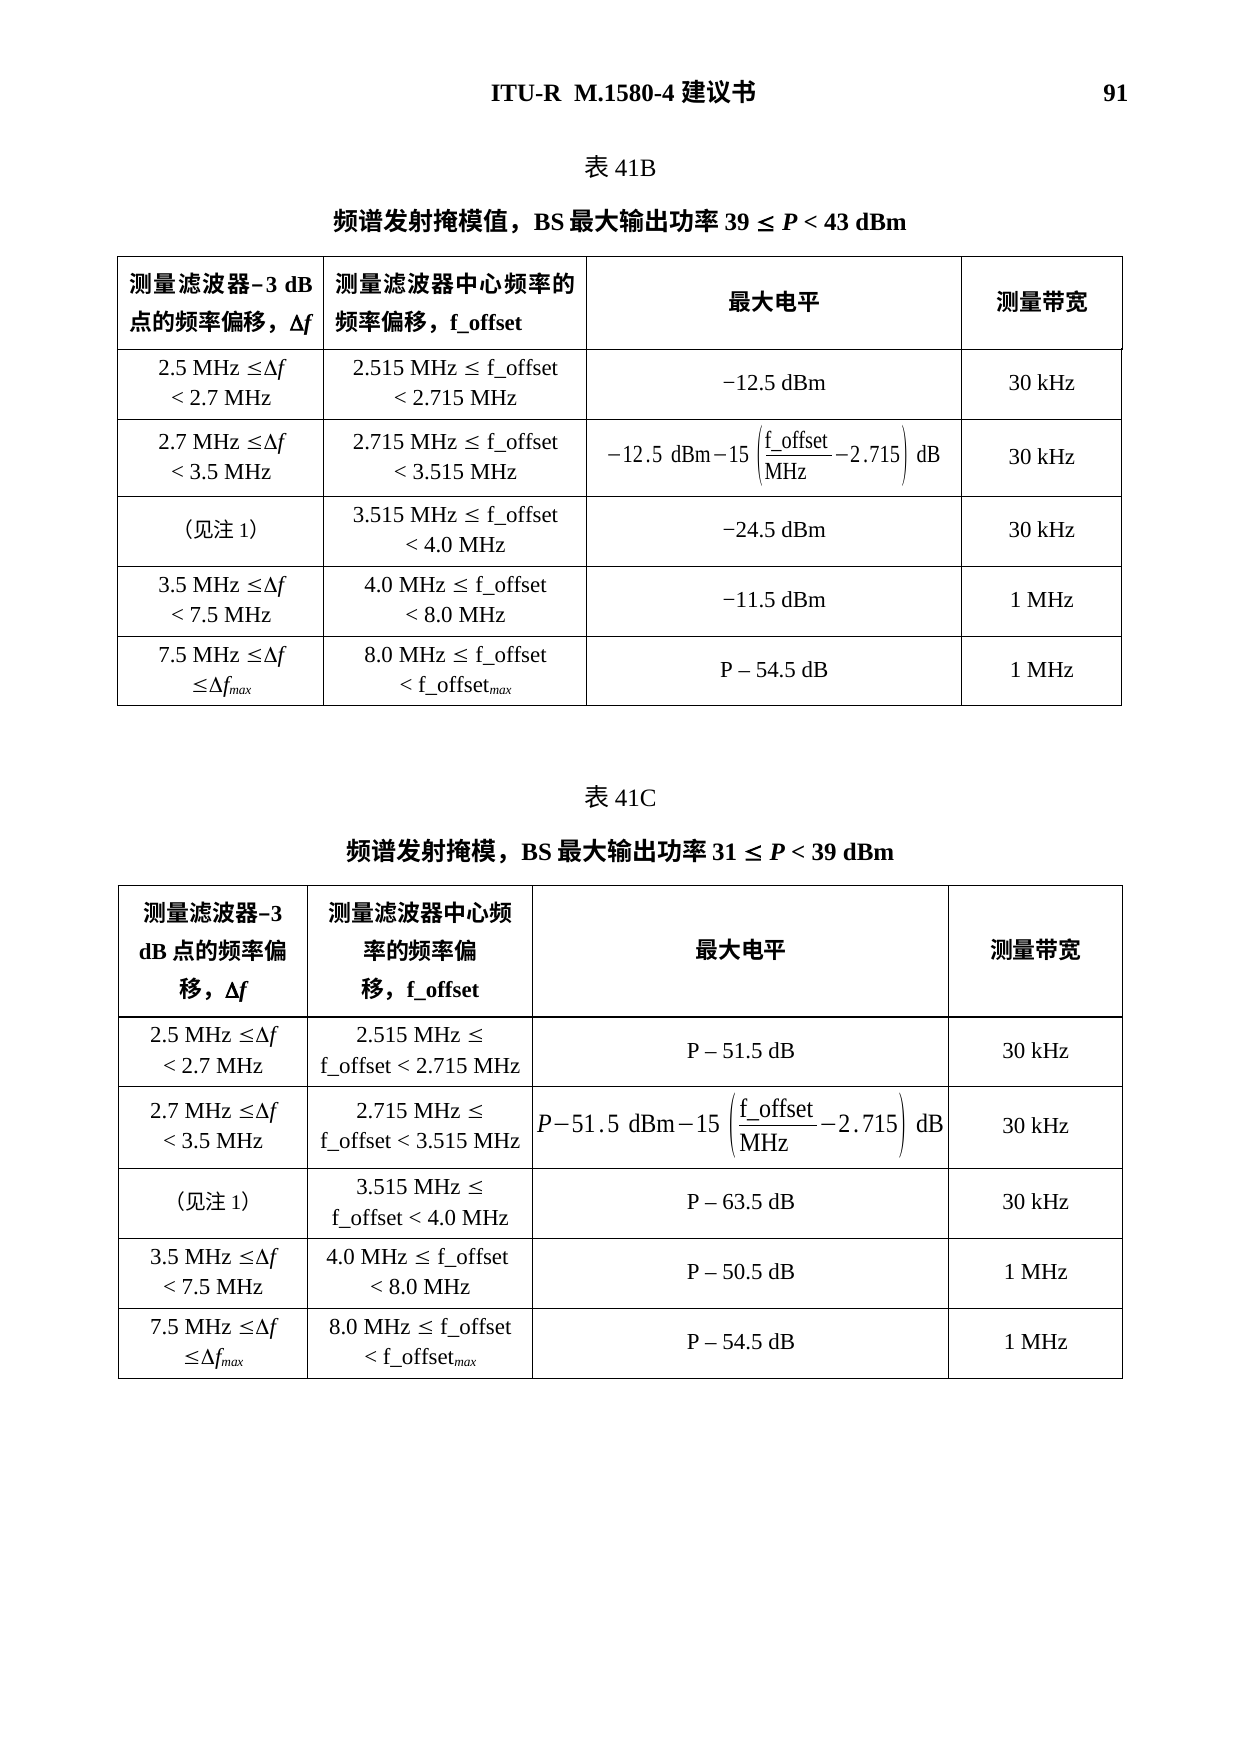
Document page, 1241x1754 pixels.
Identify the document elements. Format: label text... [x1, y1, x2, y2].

title 频谱发射掩模，BS最大输出功率31 P < 39 dBm [118, 831, 1122, 867]
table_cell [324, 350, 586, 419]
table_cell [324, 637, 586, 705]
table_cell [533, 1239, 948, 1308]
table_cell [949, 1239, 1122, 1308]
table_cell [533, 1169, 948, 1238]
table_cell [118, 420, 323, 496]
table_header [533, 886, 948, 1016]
title 频谱发射掩模值，BS最大输出功率39 P < 43 dBm [118, 202, 1122, 238]
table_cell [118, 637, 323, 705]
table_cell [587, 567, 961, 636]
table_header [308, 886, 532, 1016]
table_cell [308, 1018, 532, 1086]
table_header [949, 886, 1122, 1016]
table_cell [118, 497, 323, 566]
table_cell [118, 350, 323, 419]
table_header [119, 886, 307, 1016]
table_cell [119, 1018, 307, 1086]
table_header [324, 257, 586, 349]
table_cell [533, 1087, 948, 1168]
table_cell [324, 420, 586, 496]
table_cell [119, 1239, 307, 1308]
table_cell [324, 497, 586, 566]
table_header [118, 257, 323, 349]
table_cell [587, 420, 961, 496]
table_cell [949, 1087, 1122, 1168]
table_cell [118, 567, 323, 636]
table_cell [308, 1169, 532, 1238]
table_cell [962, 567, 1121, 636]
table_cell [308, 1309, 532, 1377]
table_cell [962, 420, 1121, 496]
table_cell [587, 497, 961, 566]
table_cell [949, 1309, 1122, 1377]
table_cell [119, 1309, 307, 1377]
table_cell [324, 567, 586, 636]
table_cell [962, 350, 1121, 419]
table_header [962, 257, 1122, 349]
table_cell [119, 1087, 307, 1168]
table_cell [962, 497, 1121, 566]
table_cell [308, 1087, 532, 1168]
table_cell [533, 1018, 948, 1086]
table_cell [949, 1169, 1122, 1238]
text 表 41B [118, 148, 1122, 184]
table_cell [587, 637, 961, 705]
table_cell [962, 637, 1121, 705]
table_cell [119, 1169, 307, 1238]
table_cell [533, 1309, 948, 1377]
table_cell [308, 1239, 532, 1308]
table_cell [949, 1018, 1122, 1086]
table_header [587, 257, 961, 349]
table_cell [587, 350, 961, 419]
text 表 41C [118, 777, 1122, 813]
